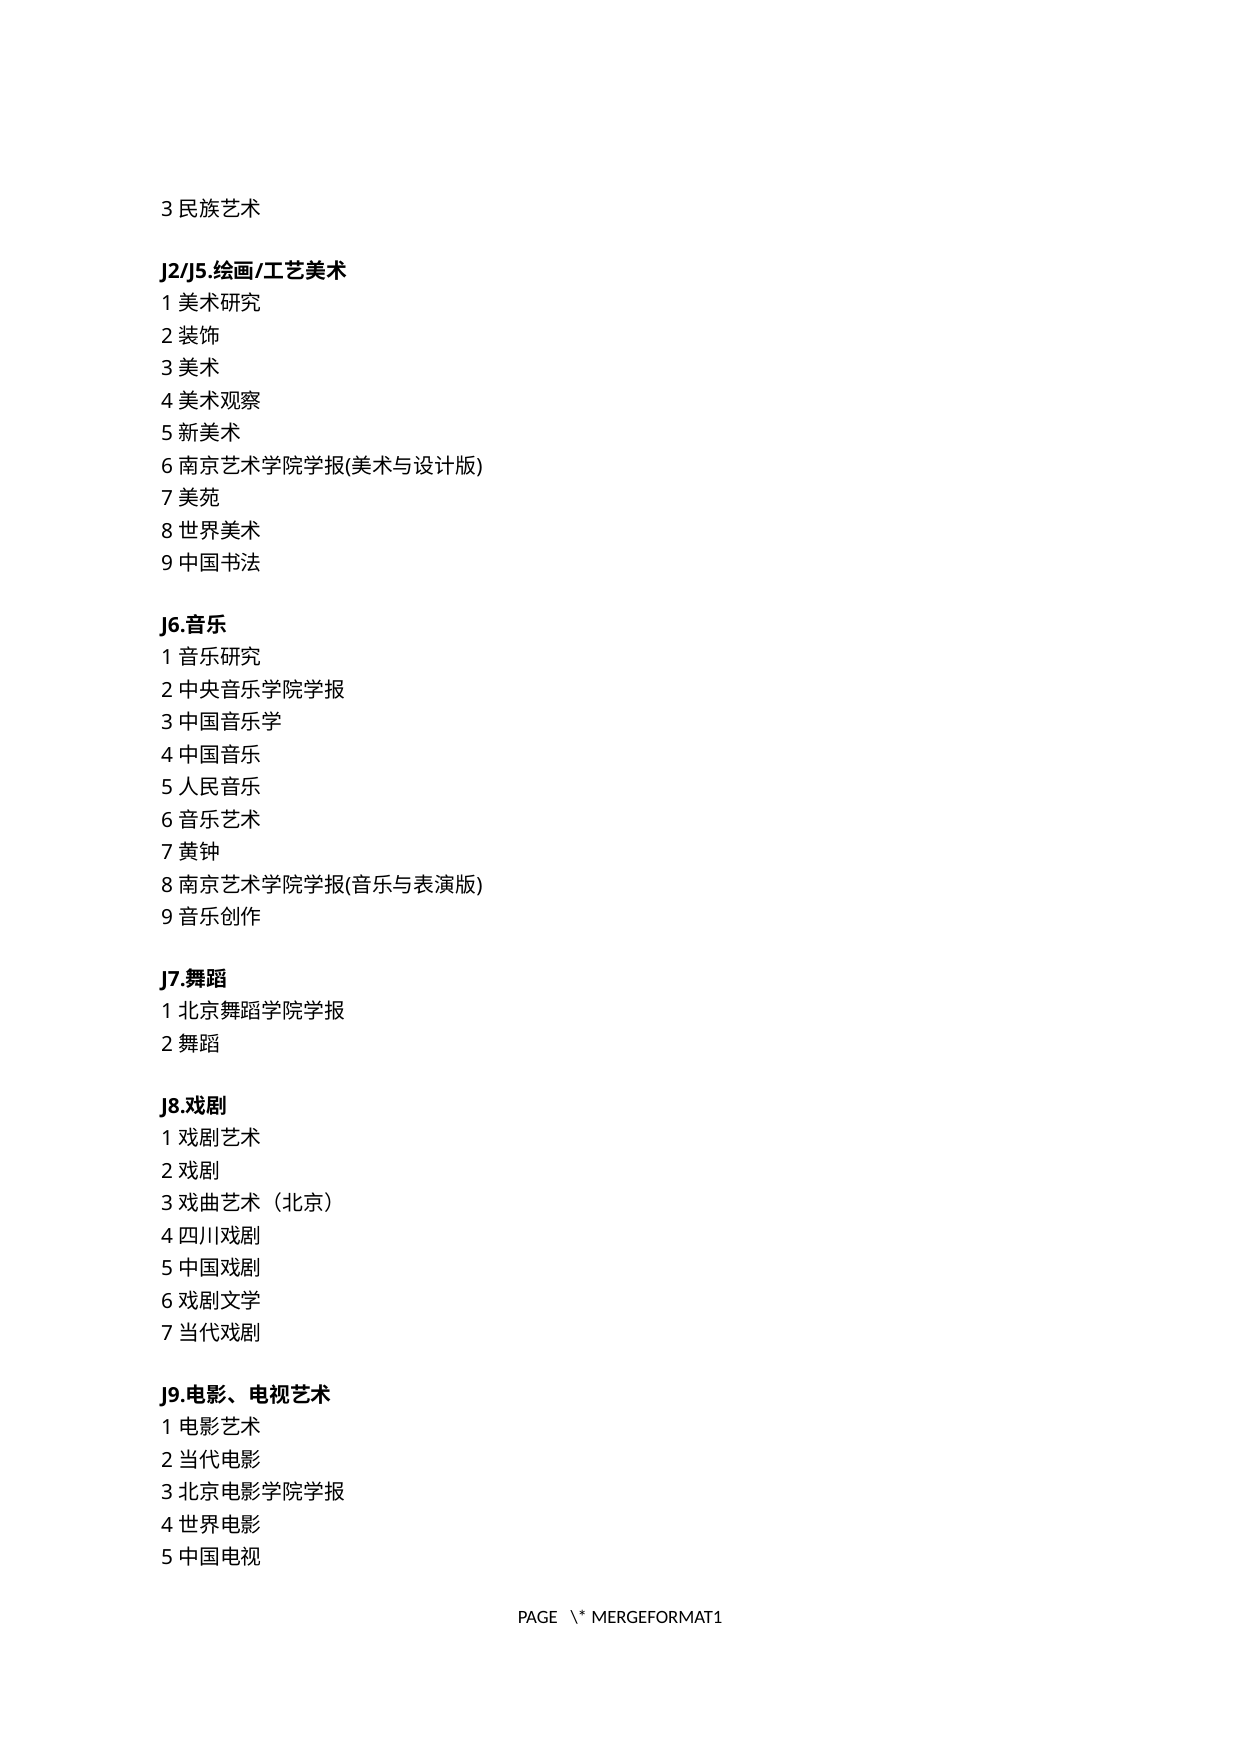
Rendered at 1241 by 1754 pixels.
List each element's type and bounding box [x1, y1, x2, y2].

table_header [161, 162, 1079, 1572]
